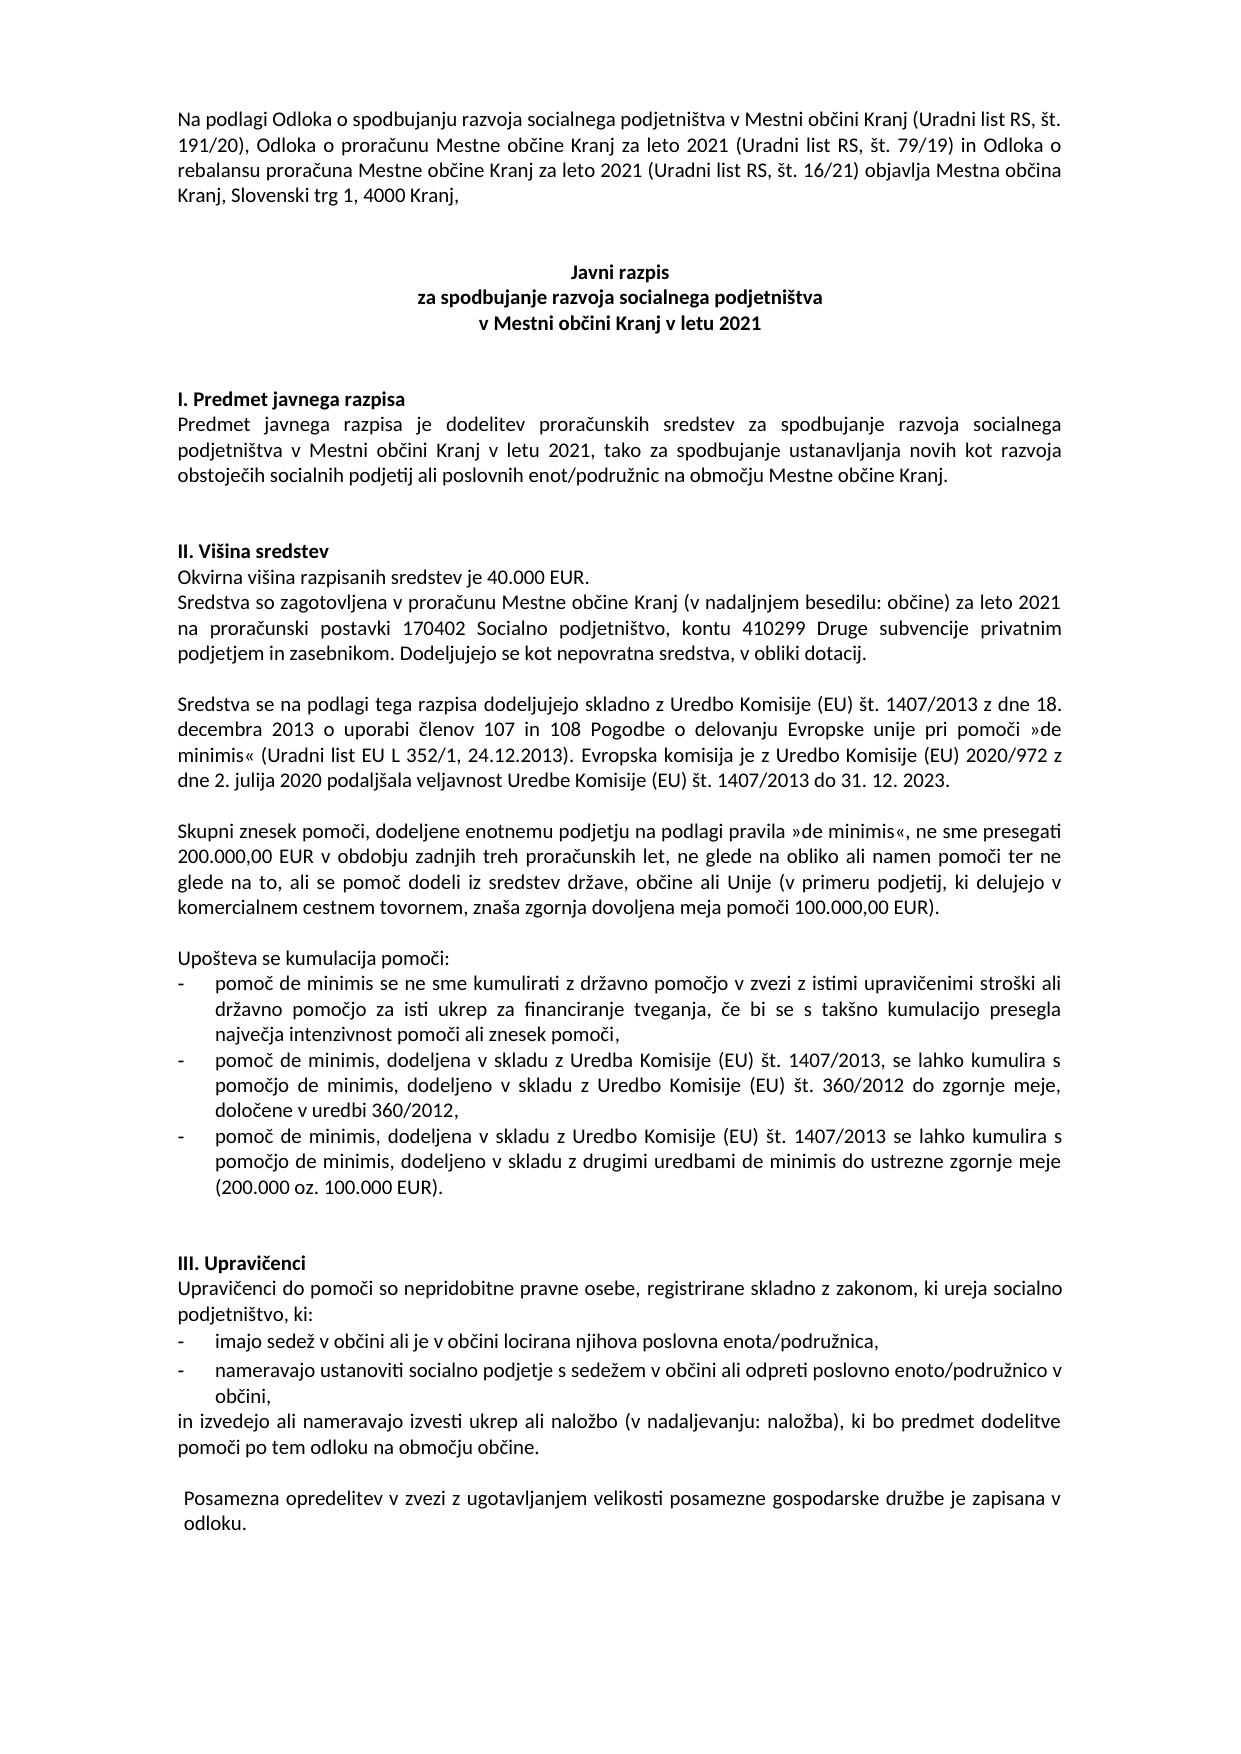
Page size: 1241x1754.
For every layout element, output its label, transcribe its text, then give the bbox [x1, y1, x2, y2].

text Okvirna višina razpisanih sredstev je 40.000 EUR. [177, 564, 1063, 589]
text III. Upravičenci [177, 1250, 1063, 1276]
text Predmet javnega razpisa je dodelitev proračunskih sredstev za spodbujanje razvoja socialnega podjetništva v Mestni občini Kranj v letu 2021, tako za spodbujanje ustanavljanja novih kot razvoja obstoječih socialnih podjetij ali poslovnih enot/podružnic na območju Mestne občine Kranj. [177, 411, 1063, 488]
list pomoč de minimis se ne sme kumulirati z državno pomočjo v zvezi z istimi upravičenimi stroški ali državno pomočjo za isti ukrep za financiranje tveganja, če bi se s takšno kumulacijo presegla največja intenzivnost pomoči ali znesek pomoči, [177, 971, 1063, 1047]
text II. Višina sredstev [177, 538, 1063, 564]
text Na podlagi Odloka o spodbujanju razvoja socialnega podjetništva v Mestni občini Kranj (Uradni list RS, št. 191/20), Odloka o proračunu Mestne občine Kranj za leto 2021 (Uradni list RS, št. 79/19) in Odloka o rebalansu proračuna Mestne občine Kranj za leto 2021 (Uradni list RS, št. 16/21) objavlja Mestna občina Kranj, Slovenski trg 1, 4000 Kranj, [177, 106, 1063, 208]
text Sredstva so zagotovljena v proračunu Mestne občine Kranj (v nadaljnjem besedilu: občine) za leto 2021 na proračunski postavki 170402 Socialno podjetništvo, kontu 410299 Druge subvencije privatnim podjetjem in zasebnikom. Dodeljujejo se kot nepovratna sredstva, v obliki dotacij. [177, 589, 1063, 666]
list nameravajo ustanoviti socialno podjetje s sedežem v občini ali odpreti poslovno enoto/podružnico v občini, [177, 1355, 1063, 1409]
text Posamezna opredelitev v zvezi z ugotavljanjem velikosti posamezne gospodarske družbe je zapisana v odloku. [183, 1485, 1063, 1536]
text Upošteva se kumulacija pomoči: [177, 945, 1063, 971]
text za spodbujanje razvoja socialnega podjetništva [177, 284, 1063, 310]
list pomoč de minimis, dodeljena v skladu z Uredbo Komisije (EU) št. 1407/2013 se lahko kumulira s pomočjo de minimis, dodeljeno v skladu z drugimi uredbami de minimis do ustrezne zgornje meje (200.000 oz. 100.000 EUR). [177, 1123, 1063, 1199]
text in izvedejo ali nameravajo izvesti ukrep ali naložbo (v nadaljevanju: naložba), ki bo predmet dodelitve pomoči po tem odloku na območju občine. [177, 1409, 1063, 1459]
text Upravičenci do pomoči so nepridobitne pravne osebe, registrirane skladno z zakonom, ki ureja socialno podjetništvo, ki: [177, 1276, 1063, 1326]
text Sredstva se na podlagi tega razpisa dodeljujejo skladno z Uredbo Komisije (EU) št. 1407/2013 z dne 18. decembra 2013 o uporabi členov 107 in 108 Pogodbe o delovanju Evropske unije pri pomoči »de minimis« (Uradni list EU L 352/1, 24.12.2013). Evropska komisija je z Uredbo Komisije (EU) 2020/972 z dne 2. julija 2020 podaljšala veljavnost Uredbe Komisije (EU) št. 1407/2013 do 31. 12. 2023. [177, 691, 1063, 793]
text v Mestni občini Kranj v letu 2021 [177, 310, 1063, 335]
list imajo sedež v občini ali je v občini locirana njihova poslovna enota/podružnica, [177, 1326, 1063, 1355]
text Skupni znesek pomoči, dodeljene enotnemu podjetju na podlagi pravila »de minimis«, ne sme presegati 200.000,00 EUR v obdobju zadnjih treh proračunskih let, ne glede na obliko ali namen pomoči ter ne glede na to, ali se pomoč dodeli iz sredstev države, občine ali Unije (v primeru podjetij, ki delujejo v komercialnem cestnem tovornem, znaša zgornja dovoljena meja pomoči 100.000,00 EUR). [177, 818, 1063, 920]
text I. Predmet javnega razpisa [177, 386, 1063, 411]
text Javni razpis [177, 259, 1063, 284]
list pomoč de minimis, dodeljena v skladu z Uredba Komisije (EU) št. 1407/2013, se lahko kumulira s pomočjo de minimis, dodeljeno v skladu z Uredbo Komisije (EU) št. 360/2012 do zgornje meje, določene v uredbi 360/2012, [177, 1047, 1063, 1123]
